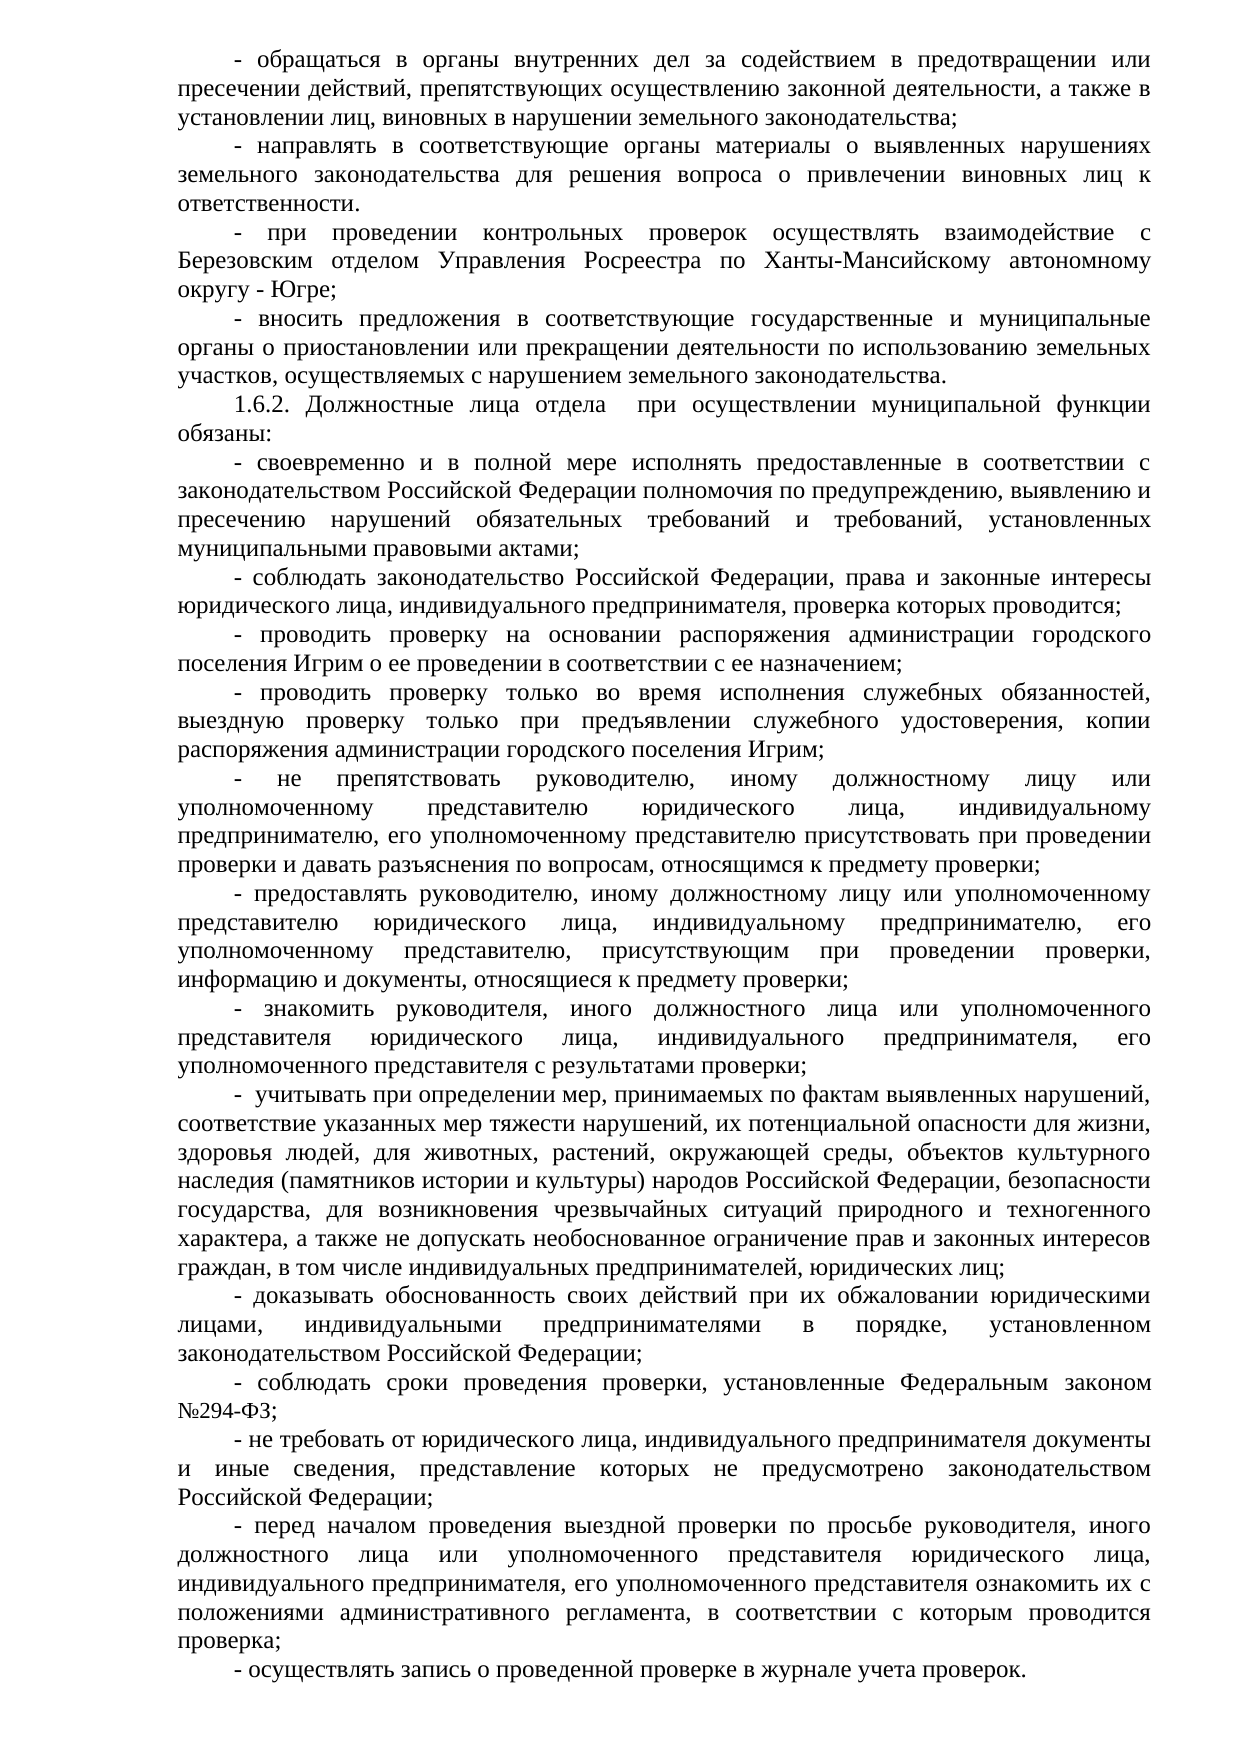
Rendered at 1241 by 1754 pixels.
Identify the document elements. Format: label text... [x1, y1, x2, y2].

text - осуществлять запись о проведенной проверке в журнале учета проверок. [177, 1654, 1152, 1683]
text - не препятствовать руководителю, иному должностному лицу или уполномоченному представителю юридического лица, индивидуальному предпринимателю, его уполномоченному представителю присутствовать при проведении проверки и давать разъяснения по вопросам, относящимся к предмету проверки; [177, 763, 1152, 878]
text - знакомить руководителя, иного должностного лица или уполномоченного представителя юридического лица, индивидуального предпринимателя, его уполномоченного представителя с результатами проверки; [177, 993, 1152, 1079]
text - перед началом проведения выездной проверки по просьбе руководителя, иного должностного лица или уполномоченного представителя юридического лица, индивидуального предпринимателя, его уполномоченного представителя ознакомить их с положениями административного регламента, в соответствии с которым проводится проверка; [177, 1511, 1152, 1654]
text - учитывать при определении мер, принимаемых по фактам выявленных нарушений, соответствие указанных мер тяжести нарушений, их потенциальной опасности для жизни, здоровья людей, для животных, растений, окружающей среды, объектов культурного наследия (памятников истории и культуры) народов Российской Федерации, безопасности государства, для возникновения чрезвычайных ситуаций природного и техногенного характера, а также не допускать необоснованное ограничение прав и законных интересов граждан, в том числе индивидуальных предпринимателей, юридических лиц; [177, 1079, 1152, 1281]
text - соблюдать сроки проведения проверки, установленные Федеральным законом №294-ФЗ; [177, 1367, 1152, 1424]
text 1.6.2. Должностные лица отдела при осуществлении муниципальной функции обязаны: [177, 389, 1152, 447]
text - соблюдать законодательство Российской Федерации, права и законные интересы юридического лица, индивидуального предпринимателя, проверка которых проводится; [177, 562, 1152, 619]
text - вносить предложения в соответствующие государственные и муниципальные органы о приостановлении или прекращении деятельности по использованию земельных участков, осуществляемых с нарушением земельного законодательства. [177, 303, 1152, 389]
text - доказывать обоснованность своих действий при их обжаловании юридическими лицами, индивидуальными предпринимателями в порядке, установленном законодательством Российской Федерации; [177, 1281, 1152, 1367]
text - проводить проверку на основании распоряжения администрации городского поселения Игрим о ее проведении в соответствии с ее назначением; [177, 619, 1152, 677]
text - не требовать от юридического лица, индивидуального предпринимателя документы и иные сведения, представление которых не предусмотрено законодательством Российской Федерации; [177, 1424, 1152, 1511]
text - предоставлять руководителю, иному должностному лицу или уполномоченному представителю юридического лица, индивидуальному предпринимателю, его уполномоченному представителю, присутствующим при проведении проверки, информацию и документы, относящиеся к предмету проверки; [177, 878, 1152, 993]
text - проводить проверку только во время исполнения служебных обязанностей, выездную проверку только при предъявлении служебного удостоверения, копии распоряжения администрации городского поселения Игрим; [177, 677, 1152, 763]
text - при проведении контрольных проверок осуществлять взаимодействие с Березовским отделом Управления Росреестра по Ханты-Мансийскому автономному округу - Югре; [177, 217, 1152, 303]
text - обращаться в органы внутренних дел за содействием в предотвращении или пресечении действий, препятствующих осуществлению законной деятельности, а также в установлении лиц, виновных в нарушении земельного законодательства; [177, 44, 1152, 131]
text - своевременно и в полной мере исполнять предоставленные в соответствии с законодательством Российской Федерации полномочия по предупреждению, выявлению и пресечению нарушений обязательных требований и требований, установленных муниципальными правовыми актами; [177, 447, 1152, 562]
text - направлять в соответствующие органы материалы о выявленных нарушениях земельного законодательства для решения вопроса о привлечении виновных лиц к ответственности. [177, 131, 1152, 217]
